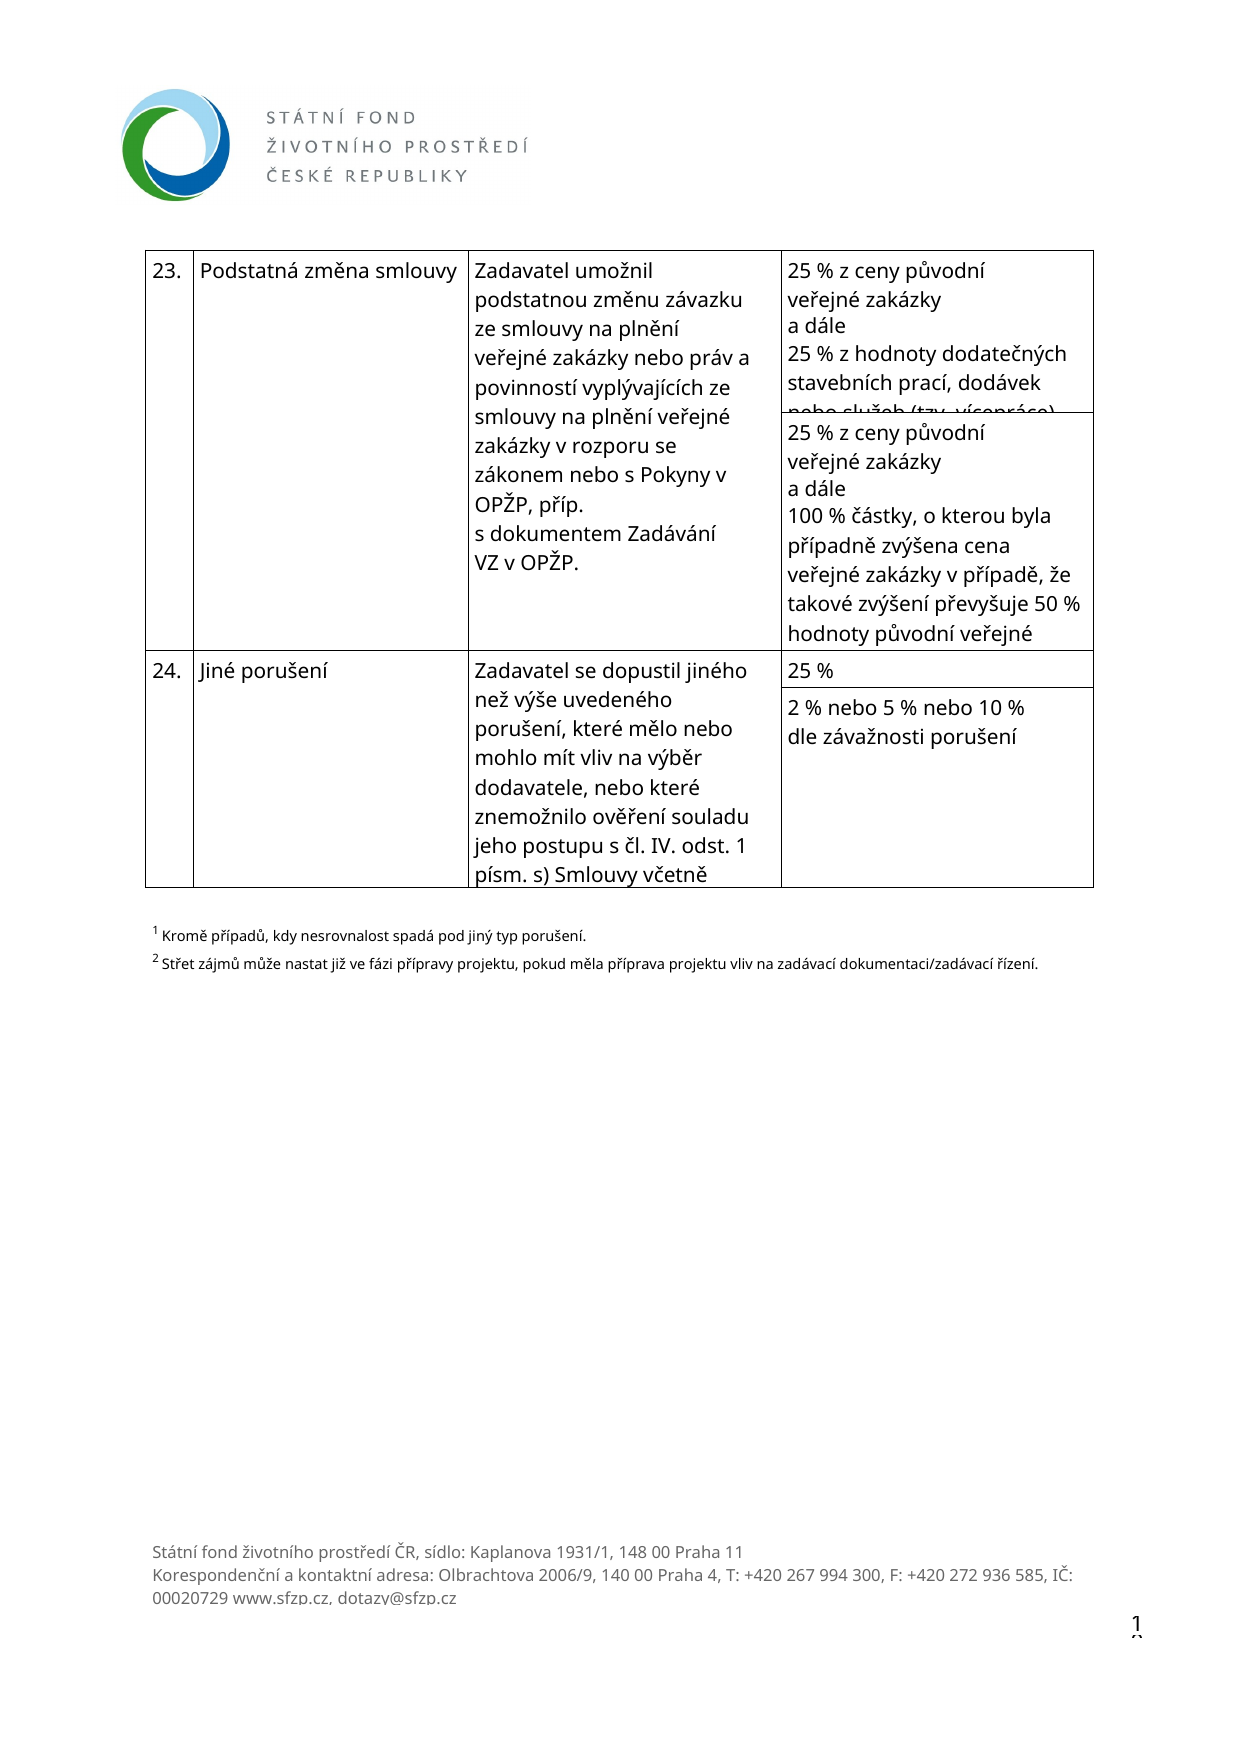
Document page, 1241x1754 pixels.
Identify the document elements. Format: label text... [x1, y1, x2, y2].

table_cell Zadavatel se dopustil jiného než výše uvedeného porušení, které mělo nebo mohlo mít vliv na výběr dodavatele, nebo které znemožnilo ověření souladu jeho postupu s čl. IV. odst. 1 písm. s) Smlouvy včetně nedodržení základních zásad zadávacího řízení. [469, 651, 781, 887]
table_header 23. [146, 251, 193, 649]
table_cell 24. [146, 651, 193, 887]
table_cell 25 % z ceny původní veřejné zakázky a dále 100 % částky, o kterou byla případně zvýšena cena veřejné zakázky v případě, že takové zvýšení převyšuje 50 % hodnoty původní veřejné zakázky [782, 413, 1093, 649]
table_header Podstatná změna smlouvy [194, 251, 468, 649]
table_cell Jiné porušení [194, 651, 468, 887]
text 1 Kromě případů, kdy nesrovnalost spadá pod jiný typ porušení. [152, 922, 1151, 946]
table_cell 25 % [782, 651, 1093, 687]
table_header 25 % z ceny původní veřejné zakázky a dále 25 % z hodnoty dodatečných stavebních prací, dodávek nebo služeb (tzv. vícepráce) [782, 251, 1093, 412]
picture [114, 85, 532, 205]
table_header Zadavatel umožnil podstatnou změnu závazku ze smlouvy na plnění veřejné zakázky nebo práv a povinností vyplývajících ze smlouvy na plnění veřejné zakázky v rozporu se zákonem nebo s Pokyny v OPŽP, příp. s dokumentem Zadávání VZ v OPŽP. [469, 251, 781, 649]
text 2 Střet zájmů může nastat již ve fázi přípravy projektu, pokud měla příprava projektu vliv na zadávací dokumentaci/zadávací řízení. [152, 950, 1151, 974]
table_cell 2 % nebo 5 % nebo 10 % dle závažnosti porušení [782, 688, 1093, 887]
